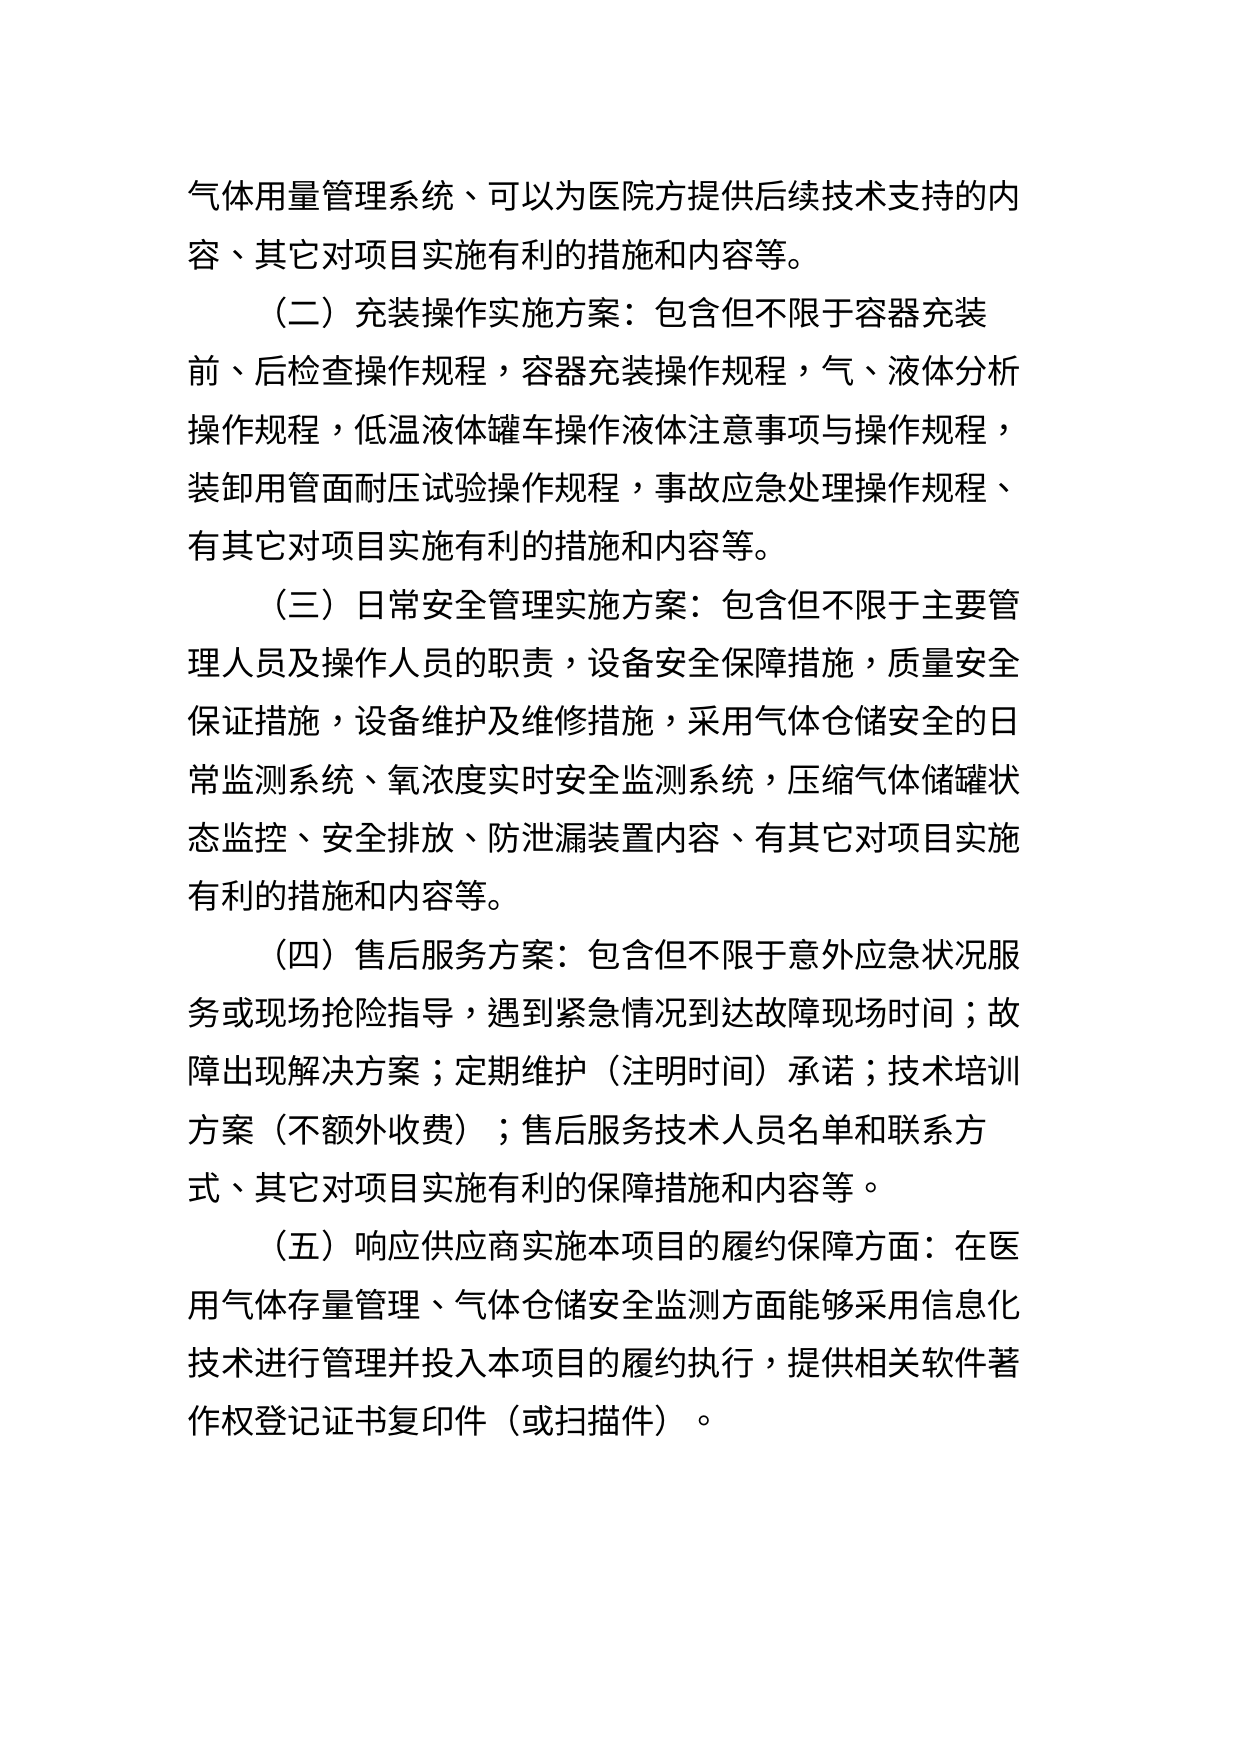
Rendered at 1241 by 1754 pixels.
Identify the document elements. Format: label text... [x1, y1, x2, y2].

text （五）响应供应商实施本项目的履约保障方面：在医用气体存量管理、气体仓储安全监测方面能够采用信息化技术进行管理并投入本项目的履约执行，提供相关软件著作权登记证书复印件（或扫描件）。 [187, 1212, 1053, 1445]
text （二）充装操作实施方案：包含但不限于容器充装前、后检查操作规程，容器充装操作规程，气、液体分析操作规程，低温液体罐车操作液体注意事项与操作规程，装卸用管面耐压试验操作规程，事故应急处理操作规程、有其它对项目实施有利的措施和内容等。 [187, 279, 1053, 570]
text （三）日常安全管理实施方案：包含但不限于主要管理人员及操作人员的职责，设备安全保障措施，质量安全保证措施，设备维护及维修措施，采用气体仓储安全的日常监测系统、氧浓度实时安全监测系统，压缩气体储罐状态监控、安全排放、防泄漏装置内容、有其它对项目实施有利的措施和内容等。 [187, 570, 1053, 920]
text （四）售后服务方案：包含但不限于意外应急状况服务或现场抢险指导，遇到紧急情况到达故障现场时间；故障出现解决方案；定期维护（注明时间）承诺；技术培训方案（不额外收费）；售后服务技术人员名单和联系方式、其它对项目实施有利的保障措施和内容等。 [187, 920, 1053, 1212]
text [187, 162, 1053, 279]
